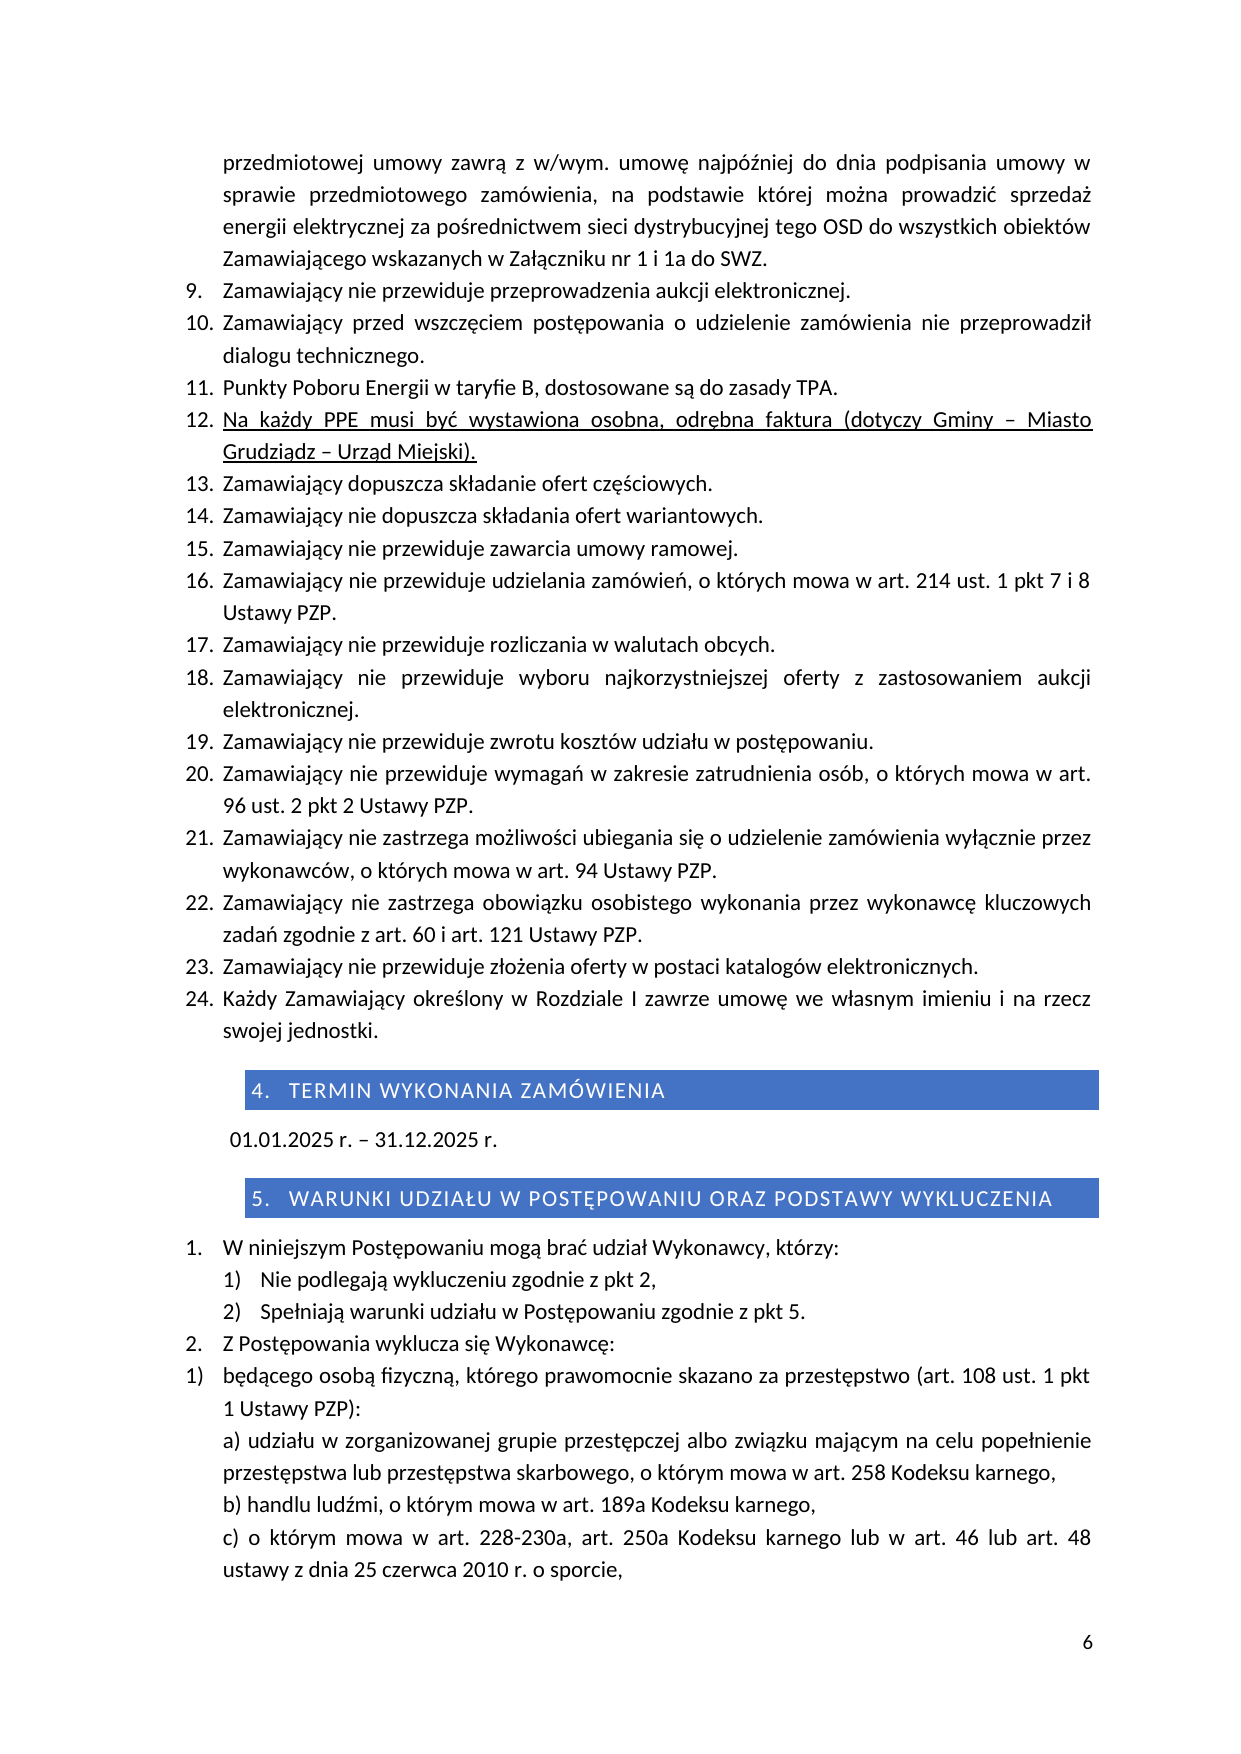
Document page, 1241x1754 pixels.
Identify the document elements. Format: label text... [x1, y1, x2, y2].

list c) o którym mowa w art. 228-230a, art. 250a Kodeksu karnego lub w art. 46 lub art. 48 ustawy z dnia 25 czerwca 2010 r. o sporcie, [223, 1523, 1093, 1583]
list b) handlu ludźmi, o którym mowa w art. 189a Kodeksu karnego, [223, 1490, 1093, 1518]
list Zamawiający nie przewiduje wymagań w zakresie zatrudnienia osób, o których mowa w art. 96 ust. 2 pkt 2 Ustawy PZP. [185, 759, 1093, 819]
subtitle WARUNKI UDZIAŁU W POSTĘPOWANIU ORAZ PODSTAWY WYKLUCZENIA [251, 1184, 1093, 1212]
list Zamawiający nie przewiduje udzielania zamówień, o których mowa w art. 214 ust. 1 pkt 7 i 8 Ustawy PZP. [185, 566, 1093, 626]
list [185, 148, 1093, 272]
list Zamawiający nie przewiduje złożenia oferty w postaci katalogów elektronicznych. [185, 952, 1093, 980]
list Zamawiający nie przewiduje rozliczania w walutach obcych. [185, 630, 1093, 658]
list Zamawiający nie zastrzega możliwości ubiegania się o udzielenie zamówienia wyłącznie przez wykonawców, o których mowa w art. 94 Ustawy PZP. [185, 823, 1093, 884]
list Nie podlegają wykluczeniu zgodnie z pkt 2, [223, 1265, 1093, 1293]
list Każdy Zamawiający określony w Rozdziale I zawrze umowę we własnym imieniu i na rzecz swojej jednostki. [185, 984, 1093, 1045]
list Zamawiający przed wszczęciem postępowania o udzielenie zamówienia nie przeprowadził dialogu technicznego. [185, 308, 1093, 369]
list Zamawiający nie przewiduje zawarcia umowy ramowej. [185, 534, 1093, 562]
list Z Postępowania wyklucza się Wykonawcę: [185, 1329, 1093, 1357]
list będącego osobą fizyczną, którego prawomocnie skazano za przestępstwo (art. 108 ust. 1 pkt 1 Ustawy PZP): [185, 1362, 1093, 1422]
list Zamawiający dopuszcza składanie ofert częściowych. [185, 469, 1093, 497]
list a) udziału w zorganizowanej grupie przestępczej albo związku mającym na celu popełnienie przestępstwa lub przestępstwa skarbowego, o którym mowa w art. 258 Kodeksu karnego, [223, 1426, 1093, 1486]
list Zamawiający nie dopuszcza składania ofert wariantowych. [185, 502, 1093, 530]
list W niniejszym Postępowaniu mogą brać udział Wykonawcy, którzy: [185, 1233, 1093, 1261]
list Zamawiający nie przewiduje zwrotu kosztów udziału w postępowaniu. [185, 727, 1093, 755]
list Zamawiający nie przewiduje wyboru najkorzystniejszej oferty z zastosowaniem aukcji elektronicznej. [185, 663, 1093, 723]
list 01.01.2025 r. – 31.12.2025 r. [229, 1125, 1093, 1153]
subtitle TERMIN WYKONANIA ZAMÓWIENIA [251, 1076, 1093, 1104]
list Na każdy PPE musi być wystawiona osobna, odrębna faktura (dotyczy Gminy – Miasto Grudziądz – Urząd Miejski). [185, 405, 1093, 465]
list Zamawiający nie przewiduje przeprowadzenia aukcji elektronicznej. [185, 276, 1093, 304]
list Punkty Poboru Energii w taryfie B, dostosowane są do zasady TPA. [185, 373, 1093, 401]
list Zamawiający nie zastrzega obowiązku osobistego wykonania przez wykonawcę kluczowych zadań zgodnie z art. 60 i art. 121 Ustawy PZP. [185, 888, 1093, 948]
list Spełniają warunki udziału w Postępowaniu zgodnie z pkt 5. [223, 1297, 1093, 1325]
